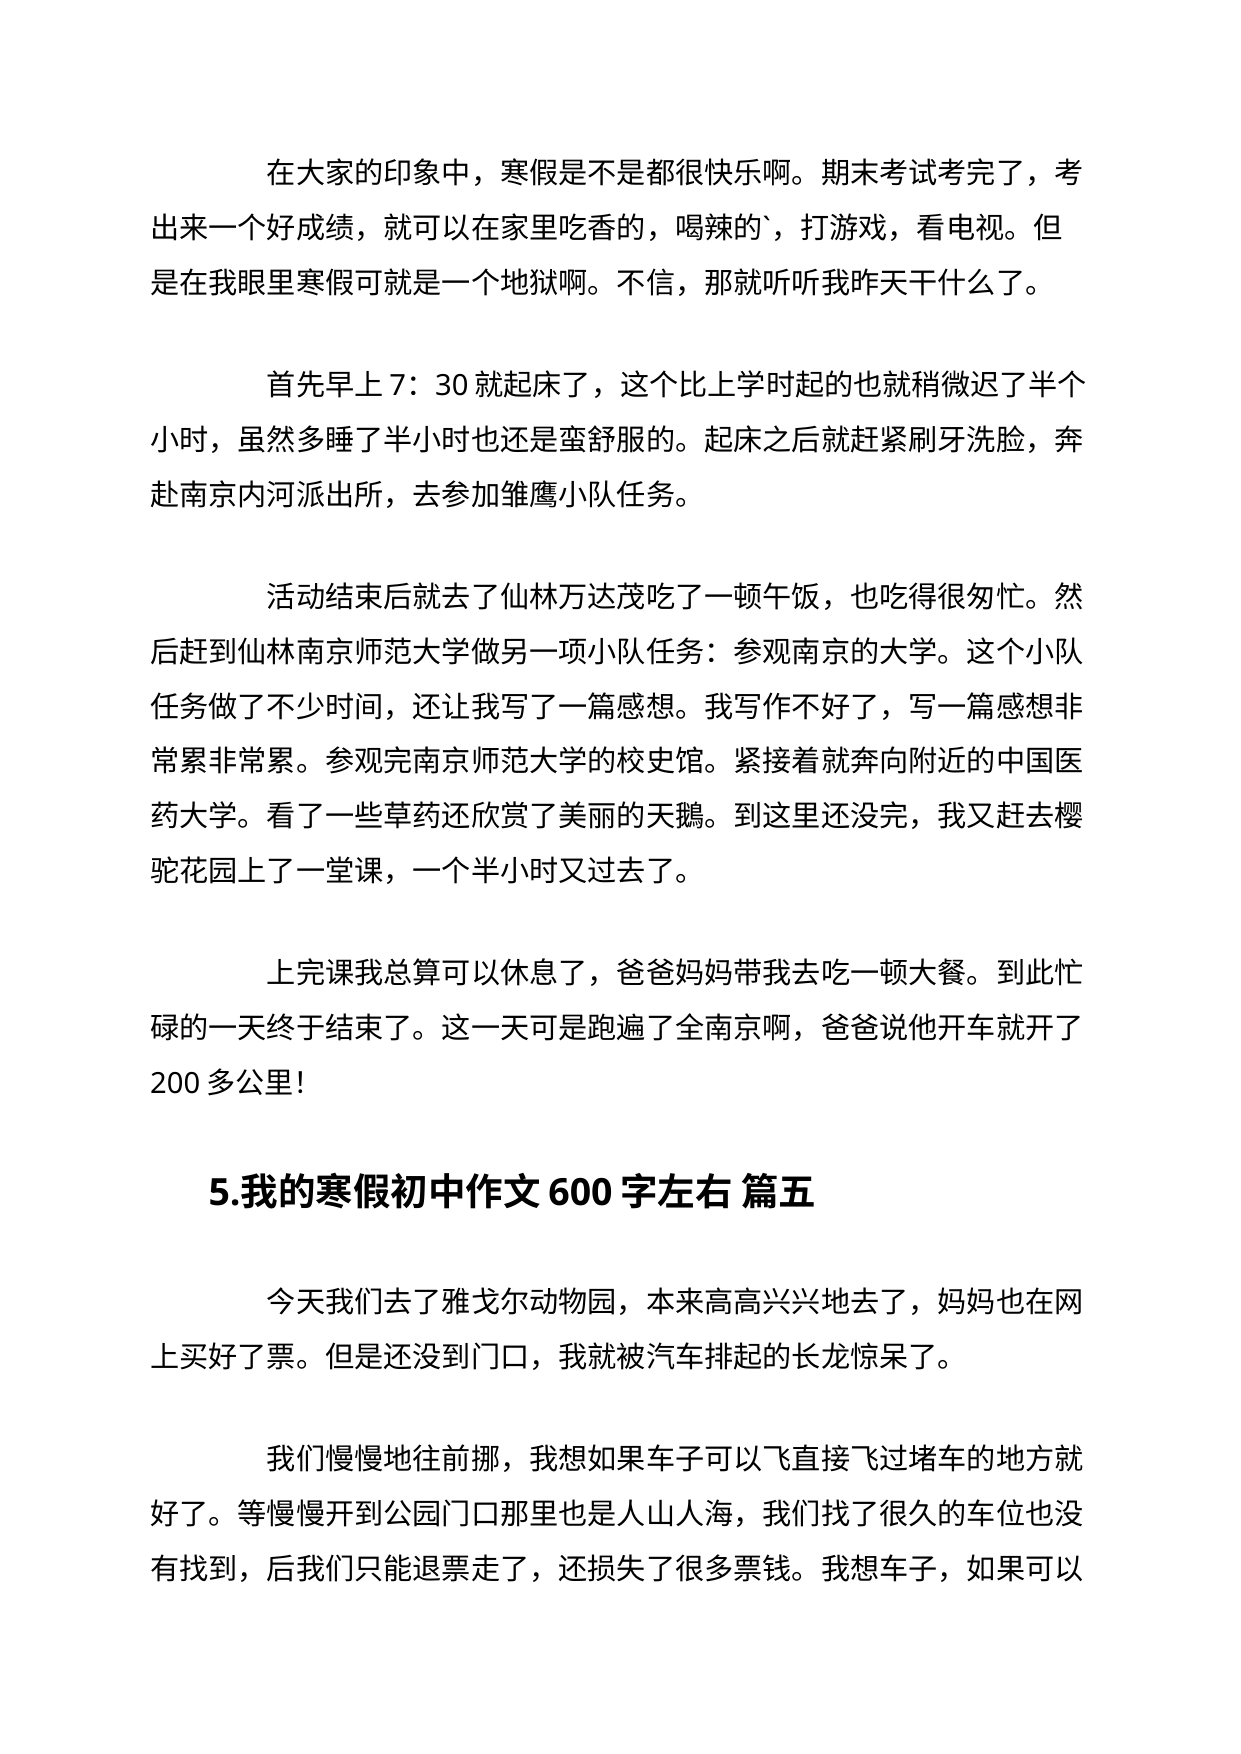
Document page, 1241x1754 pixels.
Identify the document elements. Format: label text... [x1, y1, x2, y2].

text 5.我的寒假初中作文600字左右 篇五 [150, 1161, 1090, 1216]
text 在大家的印象中，寒假是不是都很快乐啊。期末考试考完了，考出来一个好成绩，就可以在家里吃香的，喝辣的`，打游戏，看电视。但是在我眼里寒假可就是一个地狱啊。不信，那就听听我昨天干什么了。 [150, 150, 1090, 302]
text 活动结束后就去了仙林万达茂吃了一顿午饭，也吃得很匆忙。然后赶到仙林南京师范大学做另一项小队任务：参观南京的大学。这个小队任务做了不少时间，还让我写了一篇感想。我写作不好了，写一篇感想非常累非常累。参观完南京师范大学的校史馆。紧接着就奔向附近的中国医药大学。看了一些草药还欣赏了美丽的天鵝。到这里还没完，我又赶去樱驼花园上了一堂课，一个半小时又过去了。 [150, 573, 1090, 890]
text 首先早上7：30就起床了，这个比上学时起的也就稍微迟了半个小时，虽然多睡了半小时也还是蛮舒服的。起床之后就赶紧刷牙洗脸，奔赴南京内河派出所，去参加雏鹰小队任务。 [150, 362, 1090, 514]
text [150, 1436, 1090, 1588]
text 上完课我总算可以休息了，爸爸妈妈带我去吃一顿大餐。到此忙碌的一天终于结束了。这一天可是跑遍了全南京啊，爸爸说他开车就开了200多公里！ [150, 949, 1090, 1102]
text 今天我们去了雅戈尔动物园，本来高高兴兴地去了，妈妈也在网上买好了票。但是还没到门口，我就被汽车排起的长龙惊呆了。 [150, 1279, 1090, 1376]
